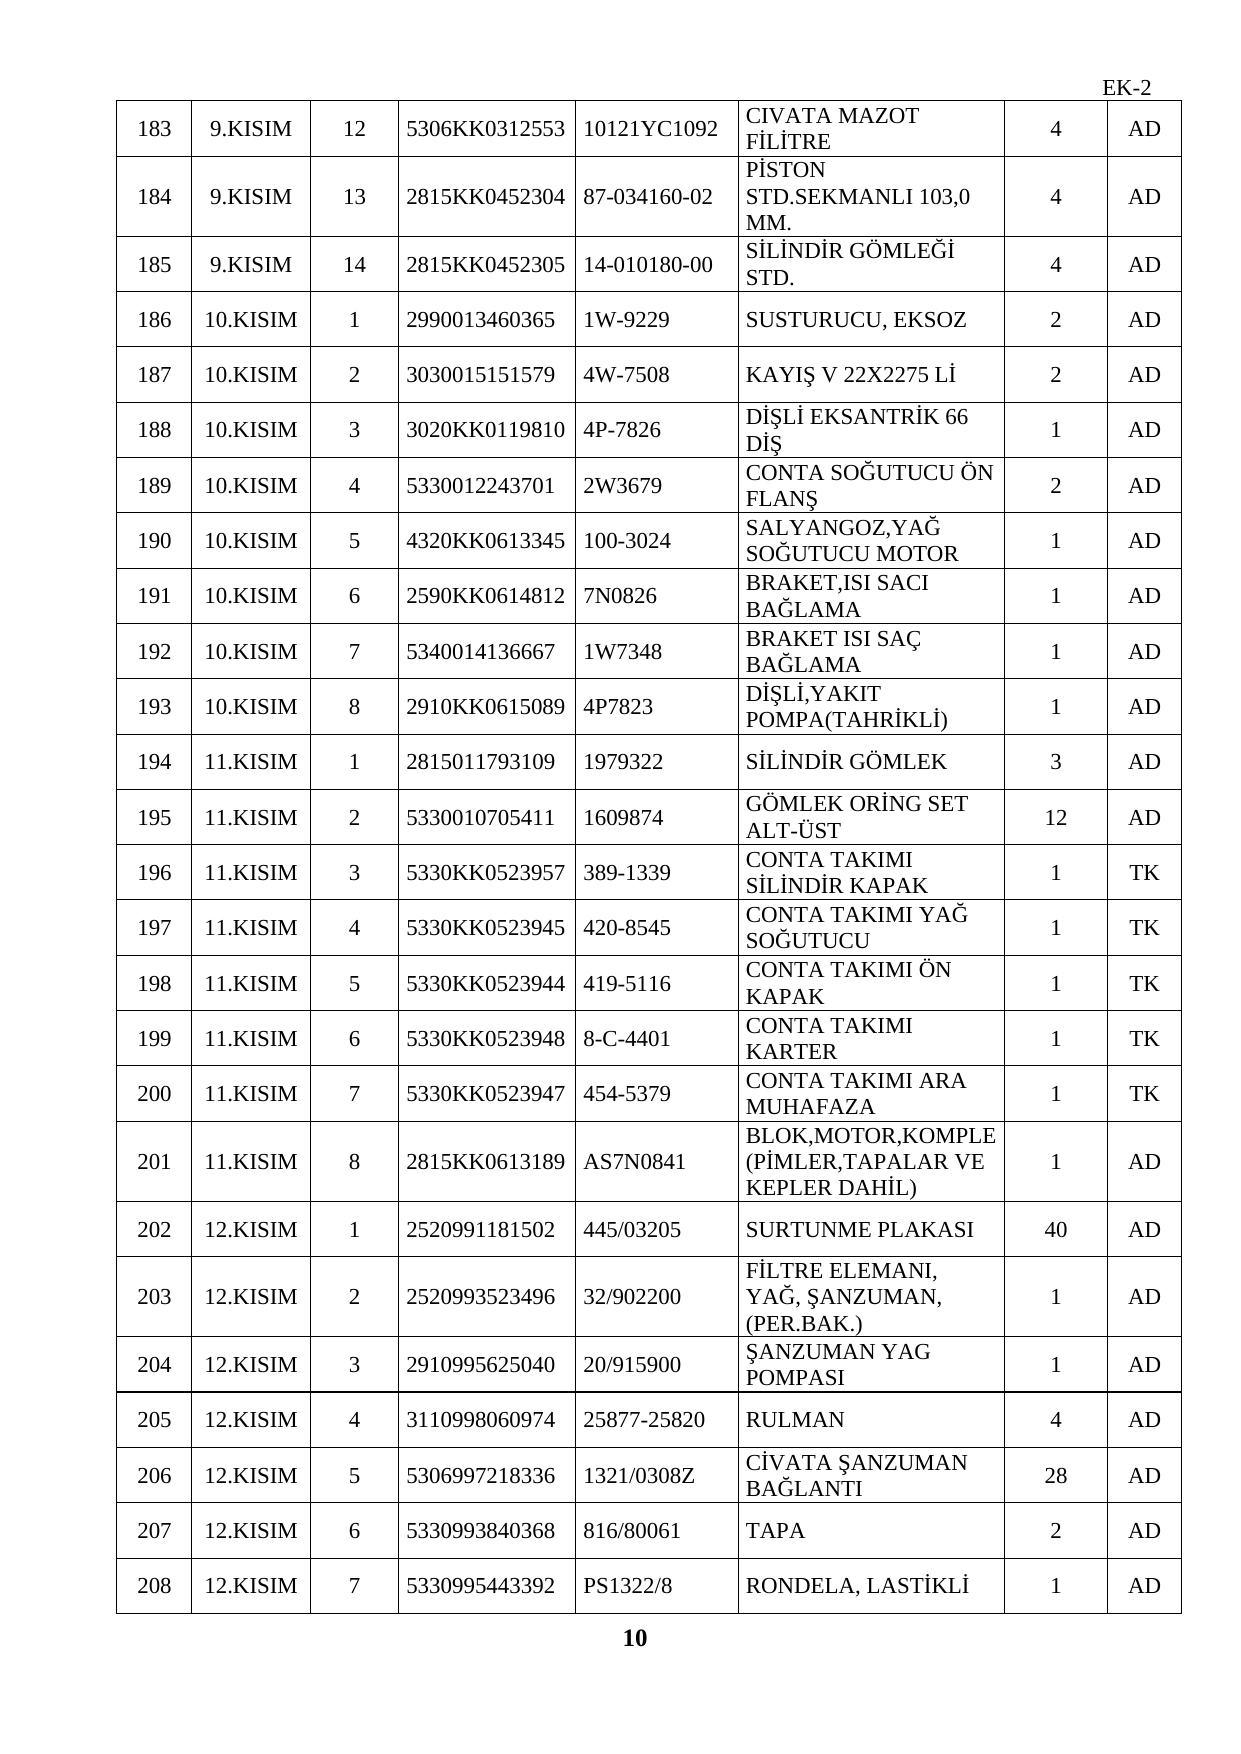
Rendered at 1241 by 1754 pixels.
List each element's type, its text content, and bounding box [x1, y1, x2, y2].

table_cell 5306KK0312553 [399, 101, 575, 156]
table_cell 1 [1005, 569, 1107, 623]
table_cell 3 [311, 403, 398, 457]
table_cell 11.KISIM [192, 845, 310, 899]
table_cell AD [1108, 1393, 1181, 1447]
table_cell 2W3679 [576, 458, 738, 512]
table_cell 1 [1005, 403, 1107, 457]
table_cell AS7N0841 [576, 1122, 738, 1201]
table_cell 25877-25820 [576, 1393, 738, 1447]
table_cell 10.KISIM [192, 292, 310, 346]
table_cell 1 [1005, 1257, 1107, 1336]
table_cell 4 [1005, 1393, 1107, 1447]
table_cell 5340014136667 [399, 624, 575, 678]
table_cell AD [1108, 347, 1181, 402]
table_cell 4 [311, 900, 398, 955]
table_cell 7 [311, 624, 398, 678]
table_cell 5306997218336 [399, 1448, 575, 1502]
table_cell 4P7823 [576, 679, 738, 733]
table_cell 196 [117, 845, 191, 899]
table_cell CONTA TAKIMI ARA MUHAFAZA [739, 1066, 1004, 1121]
table_cell 5330KK0523947 [399, 1066, 575, 1121]
table_cell 2990013460365 [399, 292, 575, 346]
table_cell 1W-9229 [576, 292, 738, 346]
table_cell 199 [117, 1011, 191, 1065]
table_cell 4 [1005, 101, 1107, 156]
table_cell 197 [117, 900, 191, 955]
table_cell 11.KISIM [192, 1066, 310, 1121]
table_cell 2 [1005, 458, 1107, 512]
table_cell AD [1108, 458, 1181, 512]
table_cell 198 [117, 956, 191, 1010]
table_cell AD [1108, 237, 1181, 291]
table_cell AD [1108, 1122, 1181, 1201]
table_cell 445/03205 [576, 1202, 738, 1256]
table_cell SUSTURUCU, EKSOZ [739, 292, 1004, 346]
table_cell 7 [311, 1559, 398, 1613]
table_cell 11.KISIM [192, 1122, 310, 1201]
table_cell 5 [311, 513, 398, 567]
table_cell 1 [1005, 1337, 1107, 1391]
table_cell AD [1108, 513, 1181, 567]
table_cell 20/915900 [576, 1337, 738, 1391]
table_cell 40 [1005, 1202, 1107, 1256]
table_cell 10.KISIM [192, 347, 310, 402]
table_cell 2815011793109 [399, 735, 575, 789]
table_cell 1 [1005, 900, 1107, 955]
table_cell CONTA TAKIMI KARTER [739, 1011, 1004, 1065]
table_cell 189 [117, 458, 191, 512]
table_cell FİLTRE ELEMANI, YAĞ, ŞANZUMAN, (PER.BAK.) [739, 1257, 1004, 1336]
table_cell 1321/0308Z [576, 1448, 738, 1502]
table_cell TK [1108, 956, 1181, 1010]
table_cell 11.KISIM [192, 956, 310, 1010]
table_cell AD [1108, 1503, 1181, 1557]
table_cell 10121YC1092 [576, 101, 738, 156]
table_cell DİŞLİ,YAKIT POMPA(TAHRİKLİ) [739, 679, 1004, 733]
table_cell 183 [117, 101, 191, 156]
table_cell AD [1108, 735, 1181, 789]
table_cell 12.KISIM [192, 1503, 310, 1557]
table_cell 2590KK0614812 [399, 569, 575, 623]
table_cell 191 [117, 569, 191, 623]
table_cell AD [1108, 1448, 1181, 1502]
table_cell 11.KISIM [192, 790, 310, 844]
table_cell 1 [1005, 1066, 1107, 1121]
table_cell 2 [311, 347, 398, 402]
table_cell 12.KISIM [192, 1257, 310, 1336]
table_cell 5330012243701 [399, 458, 575, 512]
table_cell CONTA TAKIMI YAĞ SOĞUTUCU [739, 900, 1004, 955]
table_cell 202 [117, 1202, 191, 1256]
table_cell 184 [117, 157, 191, 236]
table_cell 7N0826 [576, 569, 738, 623]
table_cell 6 [311, 1011, 398, 1065]
table_cell 8 [311, 679, 398, 733]
table_cell CIVATA MAZOT FİLİTRE [739, 101, 1004, 156]
table_cell 3 [311, 1337, 398, 1391]
table_cell 10.KISIM [192, 513, 310, 567]
table_cell 11.KISIM [192, 1011, 310, 1065]
table_cell 2 [1005, 292, 1107, 346]
table_cell 194 [117, 735, 191, 789]
table_cell 12.KISIM [192, 1448, 310, 1502]
table_cell 9.KISIM [192, 237, 310, 291]
table_cell 10.KISIM [192, 458, 310, 512]
table_cell 32/902200 [576, 1257, 738, 1336]
table_cell 10.KISIM [192, 679, 310, 733]
table_cell 1 [1005, 624, 1107, 678]
table_cell KAYIŞ V 22X2275 Lİ [739, 347, 1004, 402]
table_cell AD [1108, 790, 1181, 844]
table_cell 5330993840368 [399, 1503, 575, 1557]
table_cell 1 [311, 292, 398, 346]
table_cell GÖMLEK ORİNG SET ALT-ÜST [739, 790, 1004, 844]
table_cell 5330KK0523948 [399, 1011, 575, 1065]
table_cell AD [1108, 101, 1181, 156]
table_cell 4W-7508 [576, 347, 738, 402]
table_cell 4 [311, 458, 398, 512]
table_cell 4320KK0613345 [399, 513, 575, 567]
table_cell RONDELA, LASTİKLİ [739, 1559, 1004, 1613]
table_cell 11.KISIM [192, 735, 310, 789]
table_cell 1979322 [576, 735, 738, 789]
table_cell TK [1108, 1066, 1181, 1121]
table_cell 1 [1005, 956, 1107, 1010]
table_cell 2815KK0452304 [399, 157, 575, 236]
table_cell PİSTON STD.SEKMANLI 103,0 MM. [739, 157, 1004, 236]
table_cell 7 [311, 1066, 398, 1121]
table_cell SİLİNDİR GÖMLEĞİ STD. [739, 237, 1004, 291]
table_cell 5330KK0523945 [399, 900, 575, 955]
table_cell TK [1108, 900, 1181, 955]
table_cell AD [1108, 569, 1181, 623]
table_cell 2910995625040 [399, 1337, 575, 1391]
table_cell BRAKET ISI SAÇ BAĞLAMA [739, 624, 1004, 678]
table_cell 1 [1005, 1122, 1107, 1201]
table_cell 3 [1005, 735, 1107, 789]
table_cell 4P-7826 [576, 403, 738, 457]
table_cell 14-010180-00 [576, 237, 738, 291]
table_cell 3110998060974 [399, 1393, 575, 1447]
table_cell 1 [1005, 1559, 1107, 1613]
table_cell 193 [117, 679, 191, 733]
table_cell 208 [117, 1559, 191, 1613]
table_cell 8 [311, 1122, 398, 1201]
table_cell 187 [117, 347, 191, 402]
table_cell CONTA SOĞUTUCU ÖN FLANŞ [739, 458, 1004, 512]
table_cell 13 [311, 157, 398, 236]
table_cell 6 [311, 569, 398, 623]
table_cell DİŞLİ EKSANTRİK 66 DİŞ [739, 403, 1004, 457]
table_cell 206 [117, 1448, 191, 1502]
table_cell CONTA TAKIMI ÖN KAPAK [739, 956, 1004, 1010]
table_cell BRAKET,ISI SACI BAĞLAMA [739, 569, 1004, 623]
table_cell 188 [117, 403, 191, 457]
table_cell 454-5379 [576, 1066, 738, 1121]
table_cell 389-1339 [576, 845, 738, 899]
table_cell SURTUNME PLAKASI [739, 1202, 1004, 1256]
table_cell 10.KISIM [192, 624, 310, 678]
table_cell 6 [311, 1503, 398, 1557]
table_cell 192 [117, 624, 191, 678]
table_cell 12 [1005, 790, 1107, 844]
table_cell AD [1108, 1202, 1181, 1256]
table_cell 9.KISIM [192, 157, 310, 236]
table_cell 5330KK0523944 [399, 956, 575, 1010]
table_cell AD [1108, 1257, 1181, 1336]
table_cell 4 [1005, 237, 1107, 291]
table_cell 2 [1005, 347, 1107, 402]
table_cell CONTA TAKIMI SİLİNDİR KAPAK [739, 845, 1004, 899]
table_cell 203 [117, 1257, 191, 1336]
table_cell 12.KISIM [192, 1337, 310, 1391]
table_cell 195 [117, 790, 191, 844]
table_cell 2815KK0452305 [399, 237, 575, 291]
table_cell 10.KISIM [192, 403, 310, 457]
table_cell 1 [1005, 1011, 1107, 1065]
table_cell 419-5116 [576, 956, 738, 1010]
table_cell 5330995443392 [399, 1559, 575, 1613]
table_cell 2 [311, 1257, 398, 1336]
table_cell 4 [311, 1393, 398, 1447]
table_cell 3030015151579 [399, 347, 575, 402]
table_cell AD [1108, 1559, 1181, 1613]
table_cell 12 [311, 101, 398, 156]
table_cell 1 [1005, 513, 1107, 567]
table_cell 11.KISIM [192, 900, 310, 955]
table_cell 1 [1005, 845, 1107, 899]
table_cell 2520993523496 [399, 1257, 575, 1336]
table_cell 12.KISIM [192, 1559, 310, 1613]
table_cell AD [1108, 1337, 1181, 1391]
table_cell 10.KISIM [192, 569, 310, 623]
table_cell 12.KISIM [192, 1393, 310, 1447]
table_cell TK [1108, 1011, 1181, 1065]
table_cell 5 [311, 1448, 398, 1502]
table_cell 8-C-4401 [576, 1011, 738, 1065]
table_cell 207 [117, 1503, 191, 1557]
table_cell AD [1108, 624, 1181, 678]
table_cell 100-3024 [576, 513, 738, 567]
table_cell RULMAN [739, 1393, 1004, 1447]
table_cell AD [1108, 679, 1181, 733]
table_cell 87-034160-02 [576, 157, 738, 236]
table_cell 1 [311, 735, 398, 789]
table_cell 2 [311, 790, 398, 844]
table_cell 5330KK0523957 [399, 845, 575, 899]
table_cell 201 [117, 1122, 191, 1201]
table_cell BLOK,MOTOR,KOMPLE(PİMLER,TAPALAR VE KEPLER DAHİL) [739, 1122, 1004, 1201]
table_cell 1609874 [576, 790, 738, 844]
table_cell 186 [117, 292, 191, 346]
table_cell 12.KISIM [192, 1202, 310, 1256]
table_cell 204 [117, 1337, 191, 1391]
table_cell 2 [1005, 1503, 1107, 1557]
table_cell AD [1108, 403, 1181, 457]
table_cell 4 [1005, 157, 1107, 236]
table_cell 185 [117, 237, 191, 291]
table_cell 1 [311, 1202, 398, 1256]
table_cell TAPA [739, 1503, 1004, 1557]
table_cell AD [1108, 292, 1181, 346]
table_cell 28 [1005, 1448, 1107, 1502]
table_cell PS1322/8 [576, 1559, 738, 1613]
table_cell 5 [311, 956, 398, 1010]
table_cell 3 [311, 845, 398, 899]
table_cell TK [1108, 845, 1181, 899]
table_cell 420-8545 [576, 900, 738, 955]
table_cell ŞANZUMAN YAG POMPASI [739, 1337, 1004, 1391]
table_cell 9.KISIM [192, 101, 310, 156]
table_cell CİVATA ŞANZUMAN BAĞLANTI [739, 1448, 1004, 1502]
table_cell 816/80061 [576, 1503, 738, 1557]
table_cell AD [1108, 157, 1181, 236]
table_cell 190 [117, 513, 191, 567]
table_cell 200 [117, 1066, 191, 1121]
table_cell 3020KK0119810 [399, 403, 575, 457]
table_cell SALYANGOZ,YAĞ SOĞUTUCU MOTOR [739, 513, 1004, 567]
table_cell 14 [311, 237, 398, 291]
table_cell SİLİNDİR GÖMLEK [739, 735, 1004, 789]
table_cell 5330010705411 [399, 790, 575, 844]
table_cell 1 [1005, 679, 1107, 733]
table_cell 205 [117, 1393, 191, 1447]
table_cell 1W7348 [576, 624, 738, 678]
table_cell 2815KK0613189 [399, 1122, 575, 1201]
table_cell 2520991181502 [399, 1202, 575, 1256]
table_cell 2910KK0615089 [399, 679, 575, 733]
